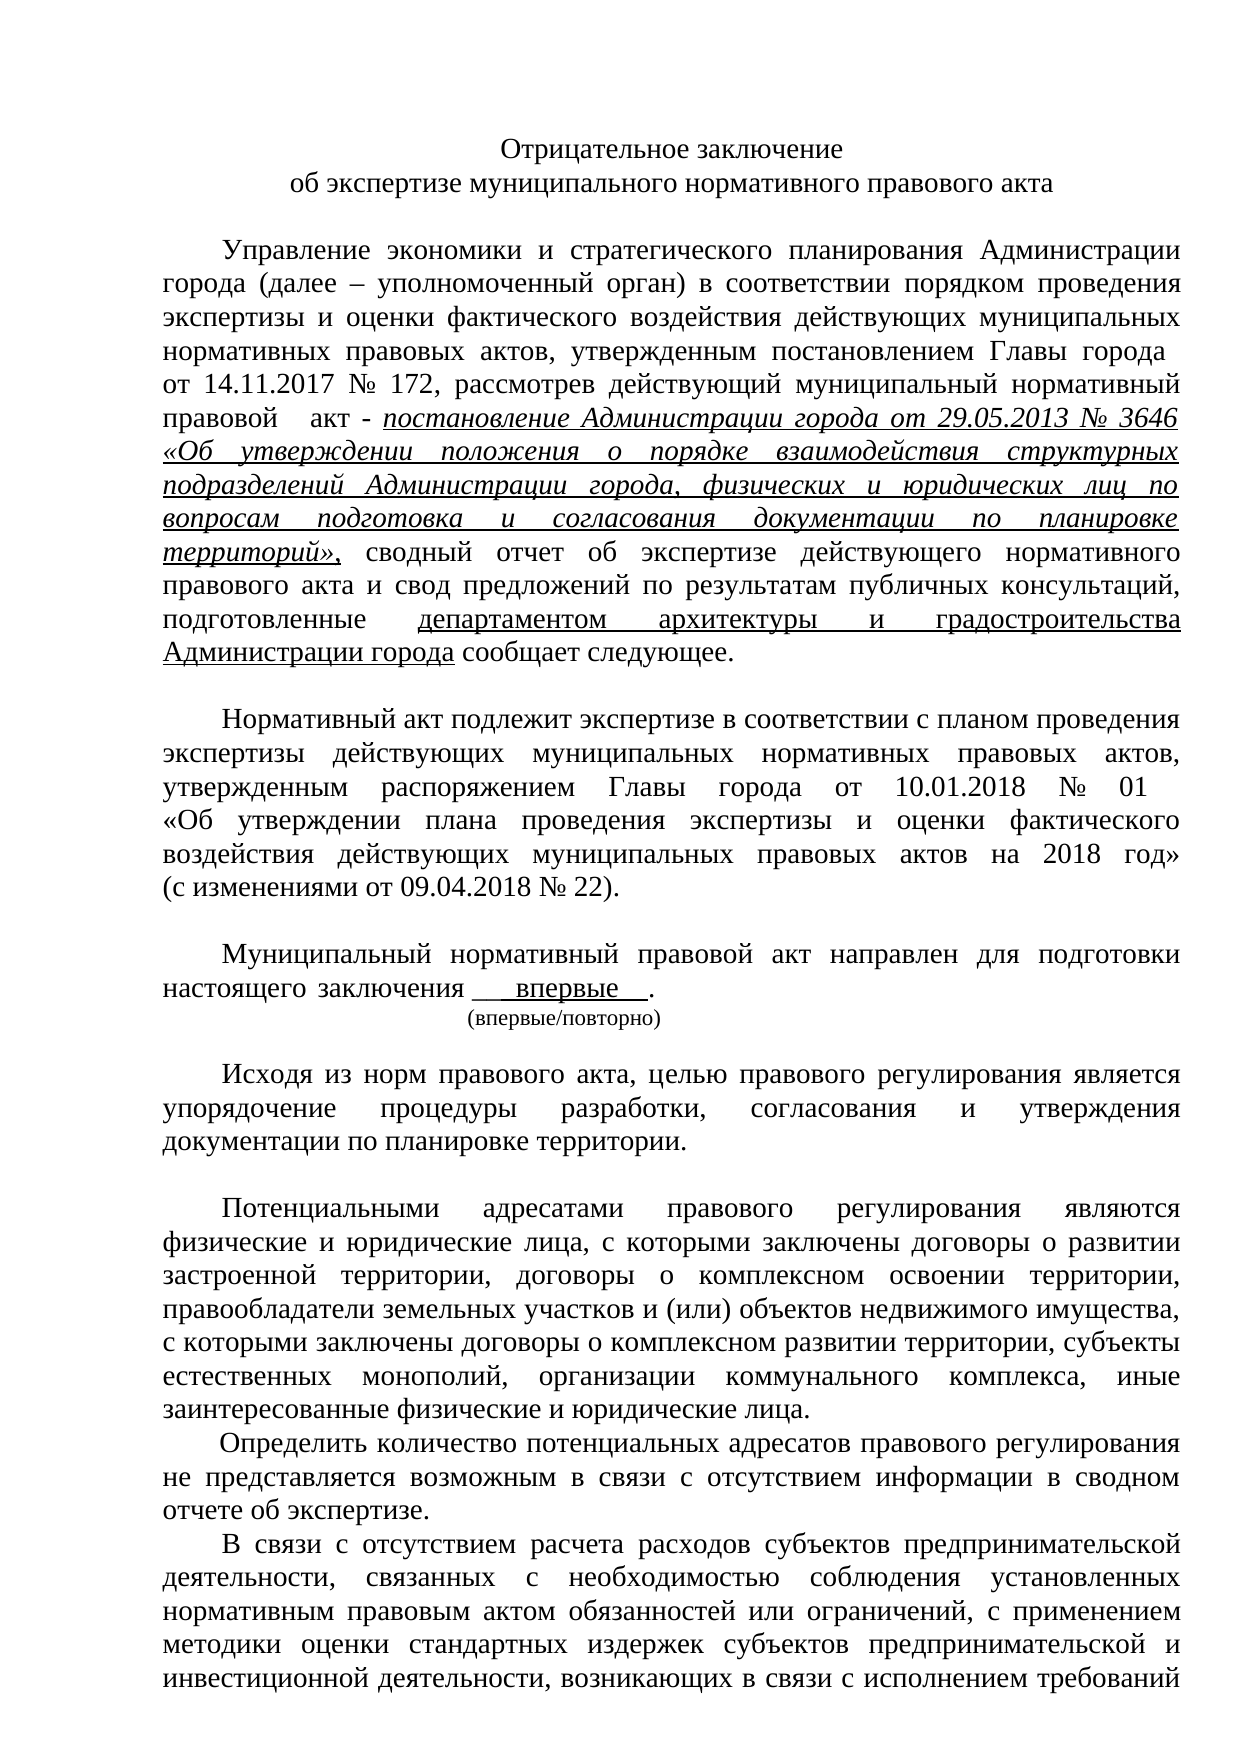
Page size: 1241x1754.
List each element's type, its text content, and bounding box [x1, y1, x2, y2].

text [162, 1526, 1181, 1693]
text об экспертизе муниципального нормативного правового акта [162, 165, 1181, 198]
text Отрицательное заключение [162, 131, 1181, 165]
text Муниципальный нормативный правовой акт направлен для подготовки настоящего заключения ___впервые . [162, 936, 1181, 1003]
text Потенциальными адресатами правового регулирования являются физические и юридические лица, с которыми заключены договоры о развитии застроенной территории, договоры о комплексном освоении территории, правообладатели земельных участков и (или) объектов недвижимого имущества, с которыми заключены договоры о комплексном развитии территории, субъекты естественных монополий, организации коммунального комплекса, иные заинтересованные физические и юридические лица. [162, 1190, 1181, 1425]
text Нормативный акт подлежит экспертизе в соответствии с планом проведения экспертизы действующих муниципальных нормативных правовых актов, утвержденным распоряжением Главы города от 10.01.2018 № 01 «Об утверждении плана проведения экспертизы и оценки фактического воздействия действующих муниципальных правовых актов на 2018 год» (с изменениями от 09.04.2018 № 22). [162, 702, 1181, 903]
text Управление экономики и стратегического планирования Администрации города (далее – уполномоченный орган) в соответствии порядком проведения экспертизы и оценки фактического воздействия действующих муниципальных нормативных правовых актов, утвержденным постановлением Главы города от 14.11.2017 № 172, рассмотрев действующий муниципальный нормативный правовой акт - постановление Администрации города от 29.05.2013 № 3646 «Об утверждении положения о порядке взаимодействия структурных подразделений Администрации города, физических и юридических лиц по вопросам подготовка и согласования документации по планировке территорий», сводный отчет об экспертизе действующего нормативного правового акта и свод предложений по результатам публичных консультаций, подготовленные департаментом архитектуры и градостроительства Администрации города сообщает следующее. [162, 232, 1181, 668]
text (впервые/повторно) [162, 1003, 1181, 1030]
text Исходя из норм правового акта, целью правового регулирования является упорядочение процедуры разработки, согласования и утверждения документации по планировке территории. [162, 1056, 1181, 1157]
text Определить количество потенциальных адресатов правового регулирования не представляется возможным в связи с отсутствием информации в сводном отчете об экспертизе. [162, 1425, 1181, 1526]
